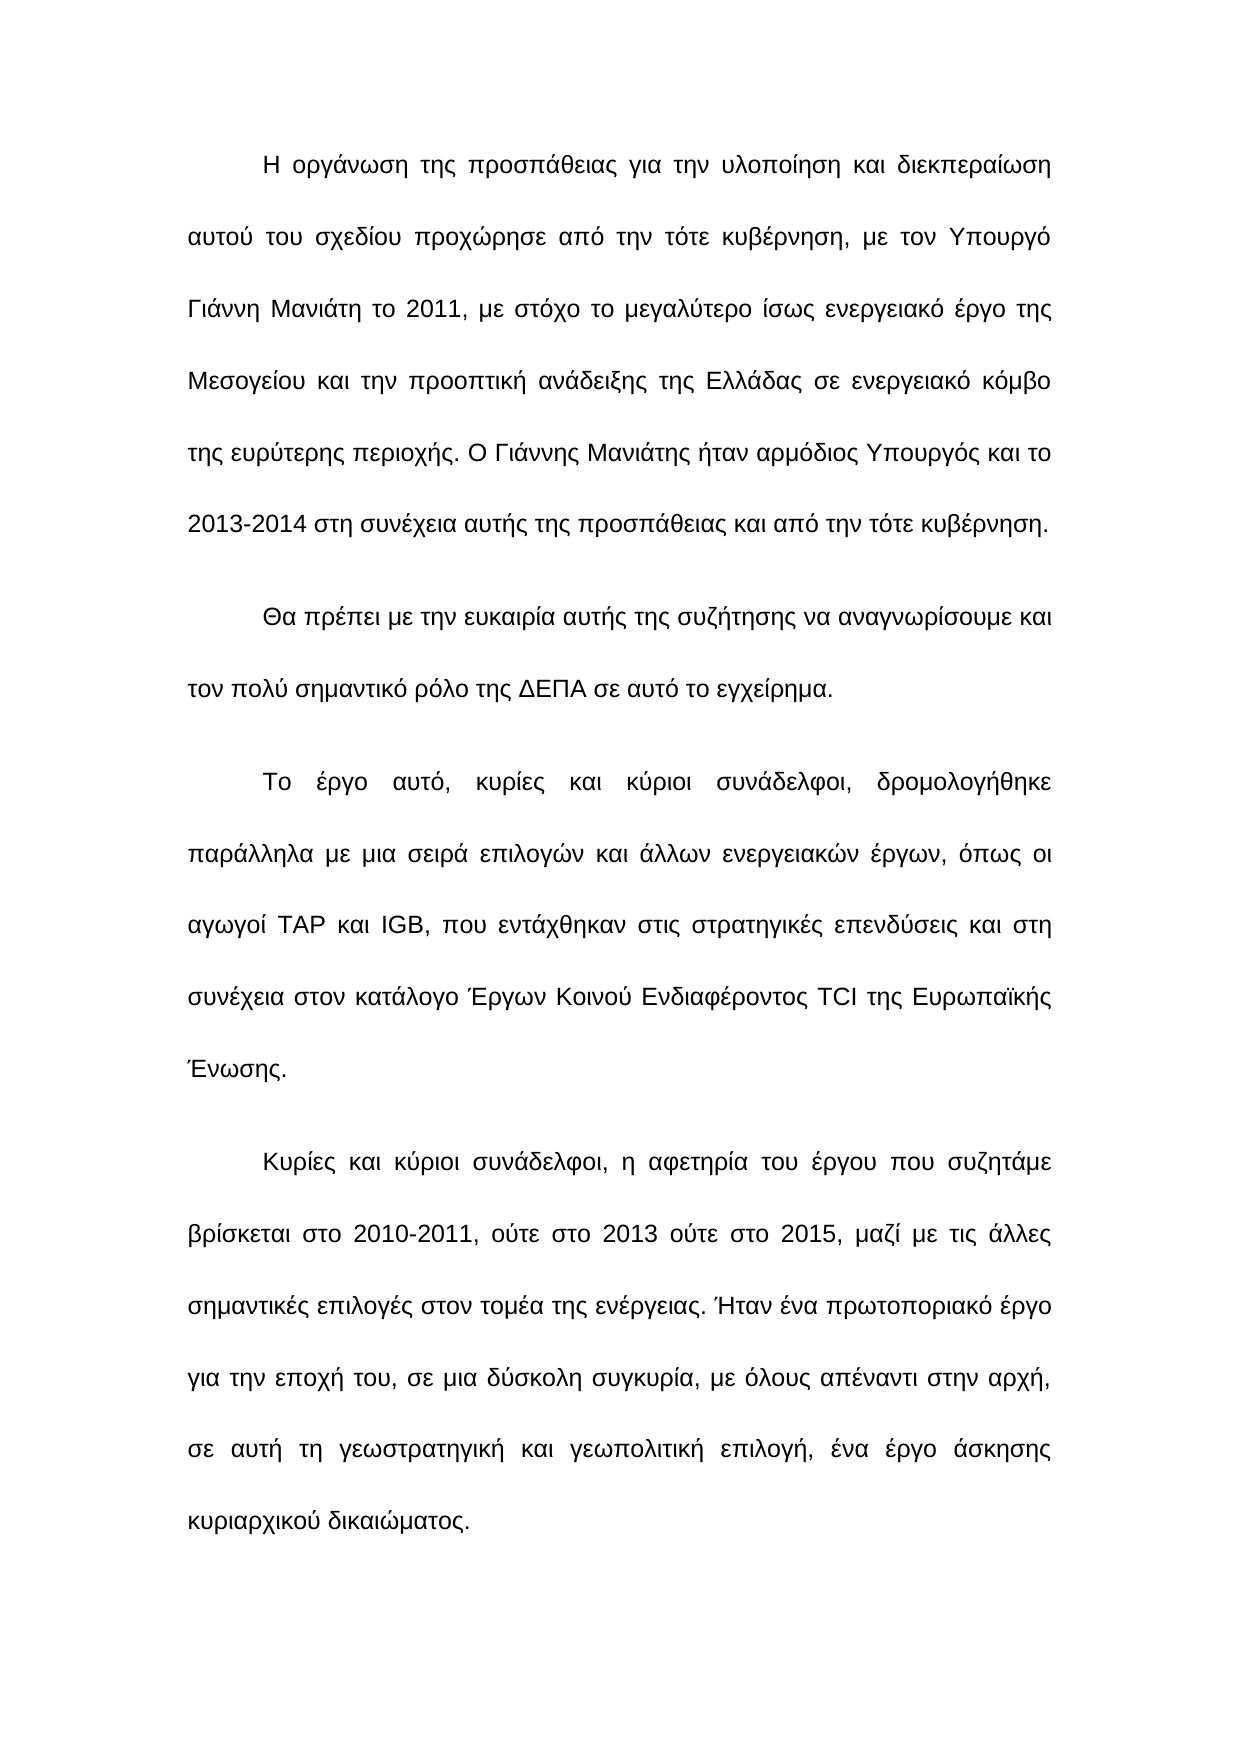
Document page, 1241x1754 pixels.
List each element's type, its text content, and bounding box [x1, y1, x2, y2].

text Η οργάνωση της προσπάθειας για την υλοποίηση και διεκπεραίωση αυτού του σχεδίου προχώρησε από την τότε κυβέρνηση, με τον Υπουργό Γιάννη Μανιάτη το 2011, με στόχο το μεγαλύτερο ίσως ενεργειακό έργο της Μεσογείου και την προοπτική ανάδειξης της Ελλάδας σε ενεργειακό κόμβο της ευρύτερης περιοχής. Ο Γιάννης Μανιάτης ήταν αρμόδιος Υπουργός και το 2013-2014 στη συνέχεια αυτής της προσπάθειας και από την τότε κυβέρνηση. [187, 150, 1053, 538]
text Θα πρέπει με την ευκαιρία αυτής της συζήτησης να αναγνωρίσουμε και τον πολύ σημαντικό ρόλο της ΔΕΠΑ σε αυτό το εγχείρημα. [187, 602, 1053, 703]
text Το έργο αυτό, κυρίες και κύριοι συνάδελφοι, δρομολογήθηκε παράλληλα με μια σειρά επιλογών και άλλων ενεργειακών έργων, όπως οι αγωγοί TAP και IGB, που εντάχθηκαν στις στρατηγικές επενδύσεις και στη συνέχεια στον κατάλογο Έργων Κοινού Ενδιαφέροντος TCI της Ευρωπαϊκής Ένωσης. [187, 767, 1053, 1083]
text Κυρίες και κύριοι συνάδελφοι, η αφετηρία του έργου που συζητάμε βρίσκεται στο 2010-2011, ούτε στο 2013 ούτε στο 2015, μαζί με τις άλλες σημαντικές επιλογές στον τομέα της ενέργειας. Ήταν ένα πρωτοποριακό έργο για την εποχή του, σε μια δύσκολη συγκυρία, με όλους απέναντι στην αρχή, σε αυτή τη γεωστρατηγική και γεωπολιτική επιλογή, ένα έργο άσκησης κυριαρχικού δικαιώματος. [187, 1147, 1053, 1535]
